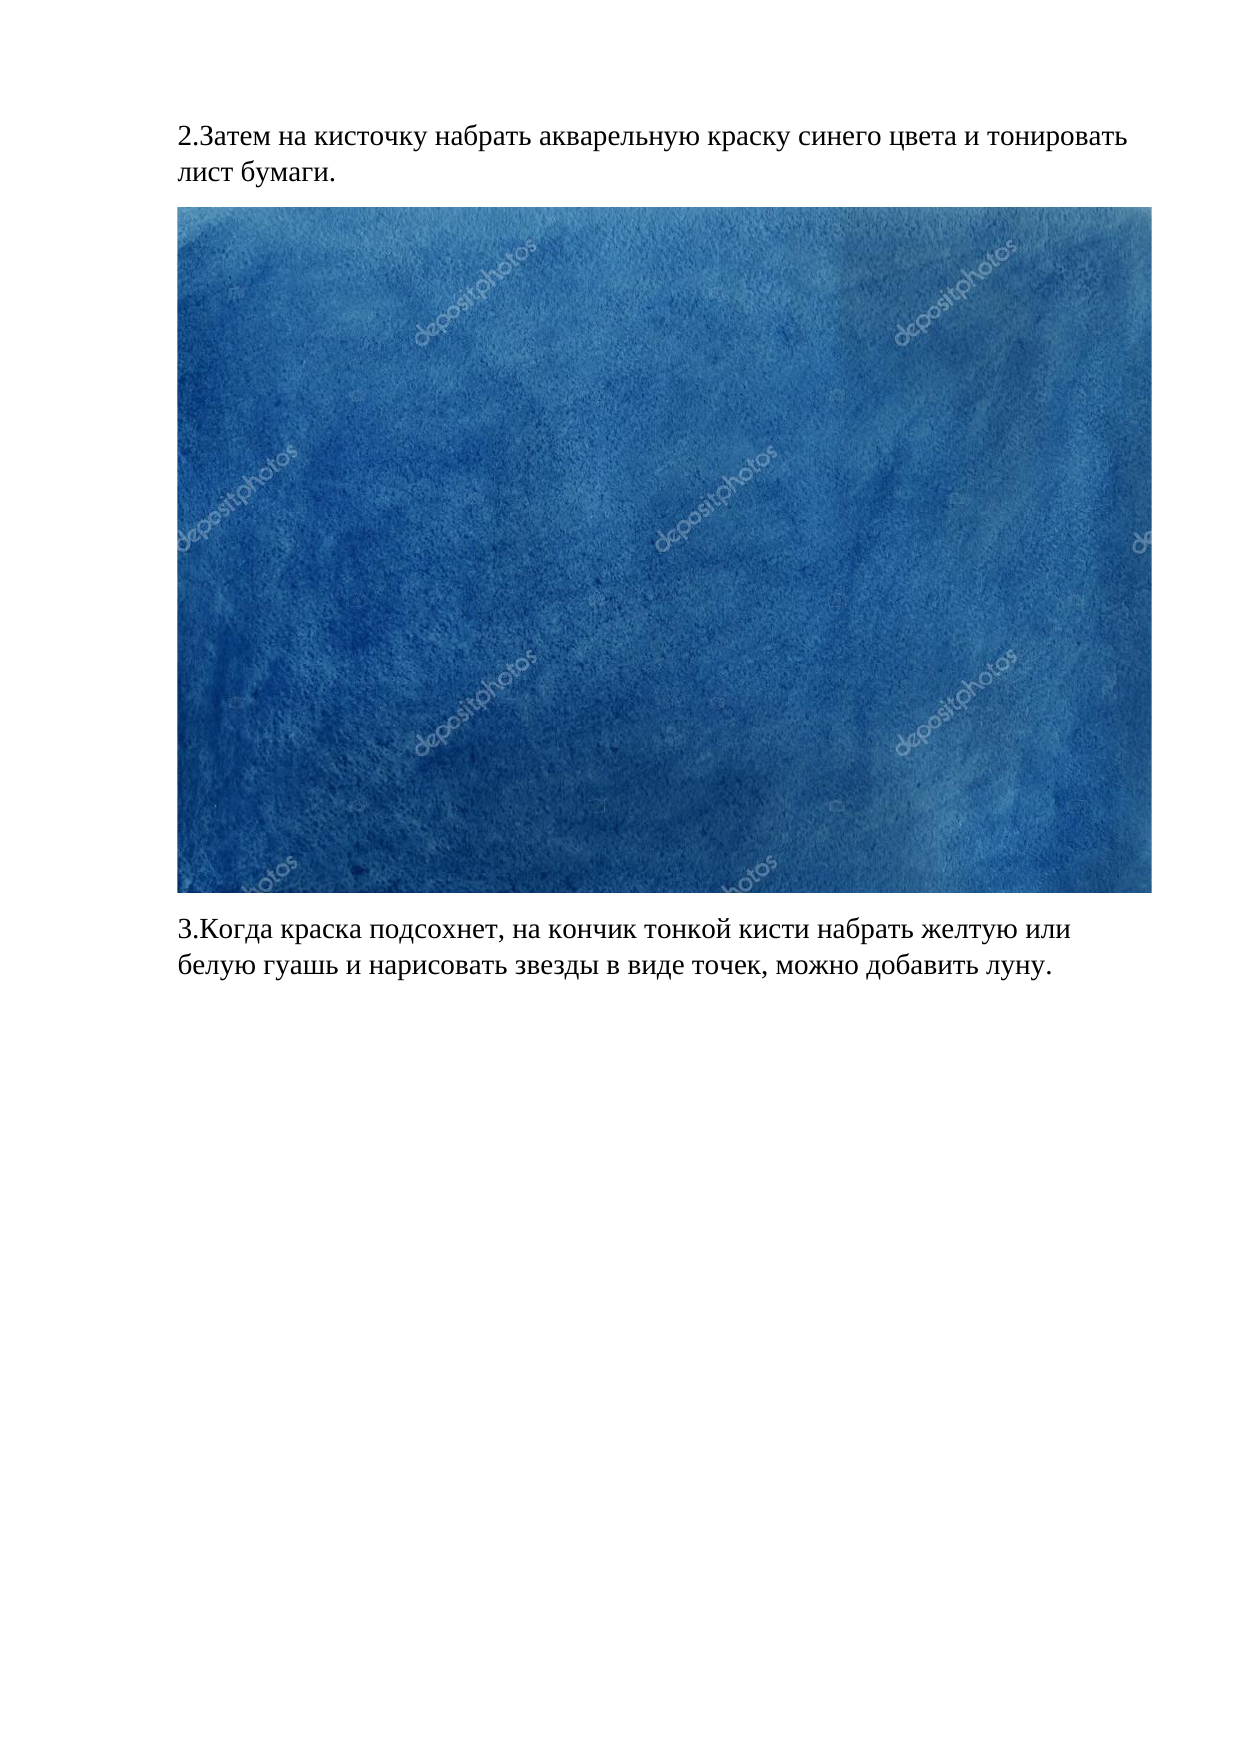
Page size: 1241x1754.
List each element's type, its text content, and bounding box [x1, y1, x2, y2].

picture [177, 207, 1152, 893]
text 3.Когда краска подсохнет, на кончик тонкой кисти набрать желтую или белую гуашь и нарисовать звезды в виде точек, можно добавить луну. [177, 911, 1152, 981]
text 2.Затем на кисточку набрать акварельную краску синего цвета и тонировать лист бумаги. [177, 118, 1152, 188]
